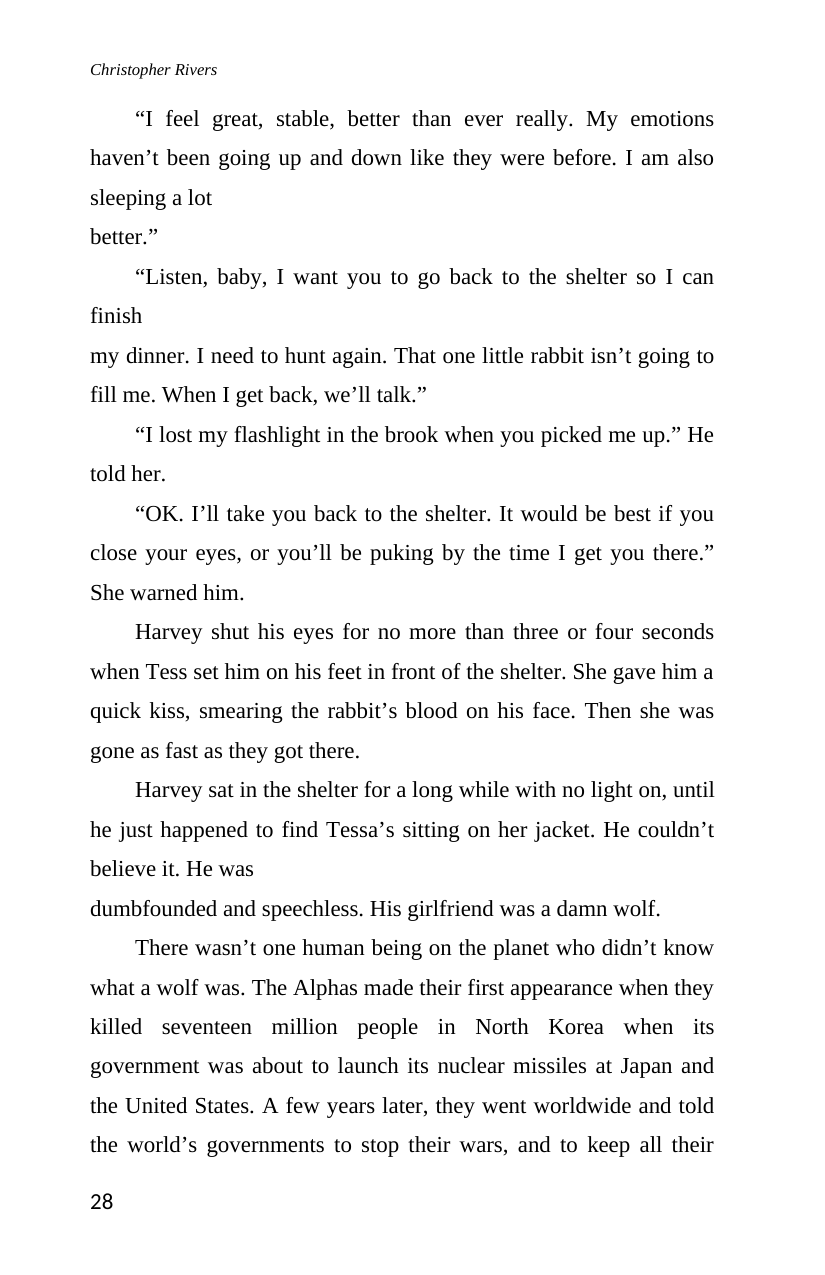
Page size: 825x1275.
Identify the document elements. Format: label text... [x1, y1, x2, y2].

text my dinner. I need to hunt again. That one little rabbit isn’t going to fill me. When I get back, we’ll talk.” [90, 342, 716, 408]
text “OK. I’ll take you back to the shelter. It would be best if you close your eyes, or you’ll be puking by the time I get you there.” She warned him. [90, 500, 716, 605]
text dumbfounded and speechless. His girlfriend was a damn wolf. [90, 894, 716, 921]
text “I feel great, stable, better than ever really. My emotions haven’t been going up and down like they were before. I am also sleeping a lot [90, 105, 716, 210]
text Harvey shut his eyes for no more than three or four seconds when Tess set him on his feet in front of the shelter. She gave him a quick kiss, smearing the rabbit’s blood on his face. Then she was gone as fast as they got there. [90, 618, 716, 763]
text Harvey sat in the shelter for a long while with no light on, until he just happened to find Tessa’s sitting on her jacket. He couldn’t believe it. He was [90, 776, 716, 881]
text “Listen, baby, I want you to go back to the shelter so I can finish [90, 263, 716, 329]
text “I lost my flashlight in the brook when you picked me up.” He told her. [90, 421, 716, 487]
text better.” [90, 223, 716, 250]
